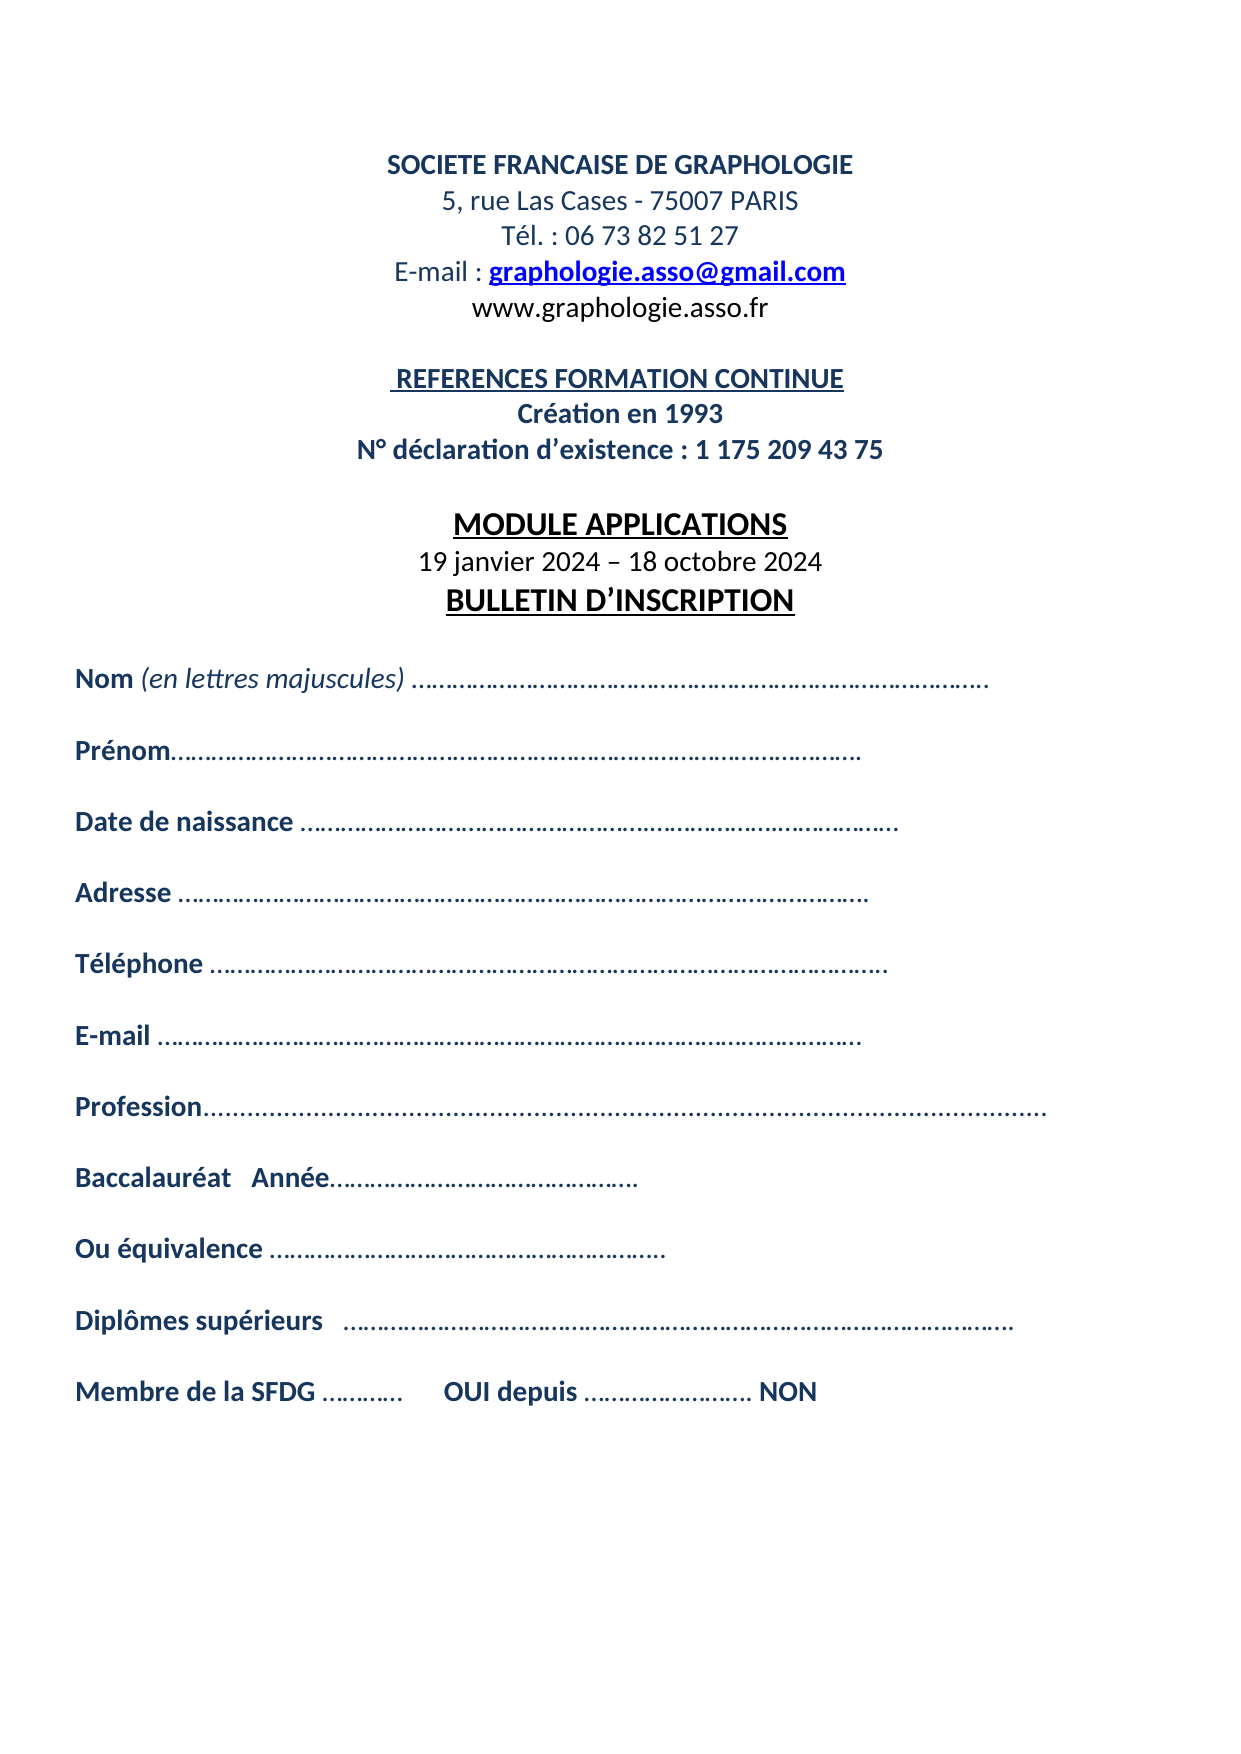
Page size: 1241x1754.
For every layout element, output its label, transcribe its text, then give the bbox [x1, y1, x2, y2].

text www.graphologie.asso.fr [75, 289, 1165, 324]
title SOCIETE FRANCAISE DE GRAPHOLOGIE [75, 146, 1165, 182]
text Profession................................................................................................................... [75, 1088, 1195, 1123]
text 5, rue Las Cases - 75007 PARIS [75, 182, 1165, 217]
text Date de naissance …………………………………………….……………….……………… [75, 803, 1195, 838]
text E-mail …………………………………………………………………………………………… [75, 1017, 1195, 1052]
title 19 janvier 2024 – 18 octobre 2024 [75, 543, 1165, 579]
text Diplômes supérieurs ………………………………………………………………………………………. [75, 1302, 1195, 1337]
text REFERENCES FORMATION CONTINUE Création en 1993 N° déclaration d’existence : 1 175 209 43 75 [75, 360, 1165, 467]
text Baccalauréat Année………………………………………. [75, 1159, 1195, 1195]
text Membre de ………… OUI depuis ……………………. NON [75, 1373, 1195, 1408]
text Adresse …………………………………………………………………………………………. [75, 874, 1195, 910]
text Ou équivalence ………………………………………………….. [75, 1230, 1195, 1266]
text Téléphone ……………………………………………………………………………………….. [75, 945, 1195, 981]
text Nom (en lettres majuscules) ………………………………………………………………………….. [75, 660, 1195, 696]
title BULLETIN D’INSCRIPTION [75, 579, 1165, 619]
text Prénom…………………………………………………………………………………………. [75, 732, 1195, 767]
title Tél. : 06 73 82 51 27 [75, 217, 1165, 253]
text E-mail : graphologie.asso@gmail.com [75, 253, 1165, 289]
title MODULE APPLICATIONS [75, 502, 1165, 543]
